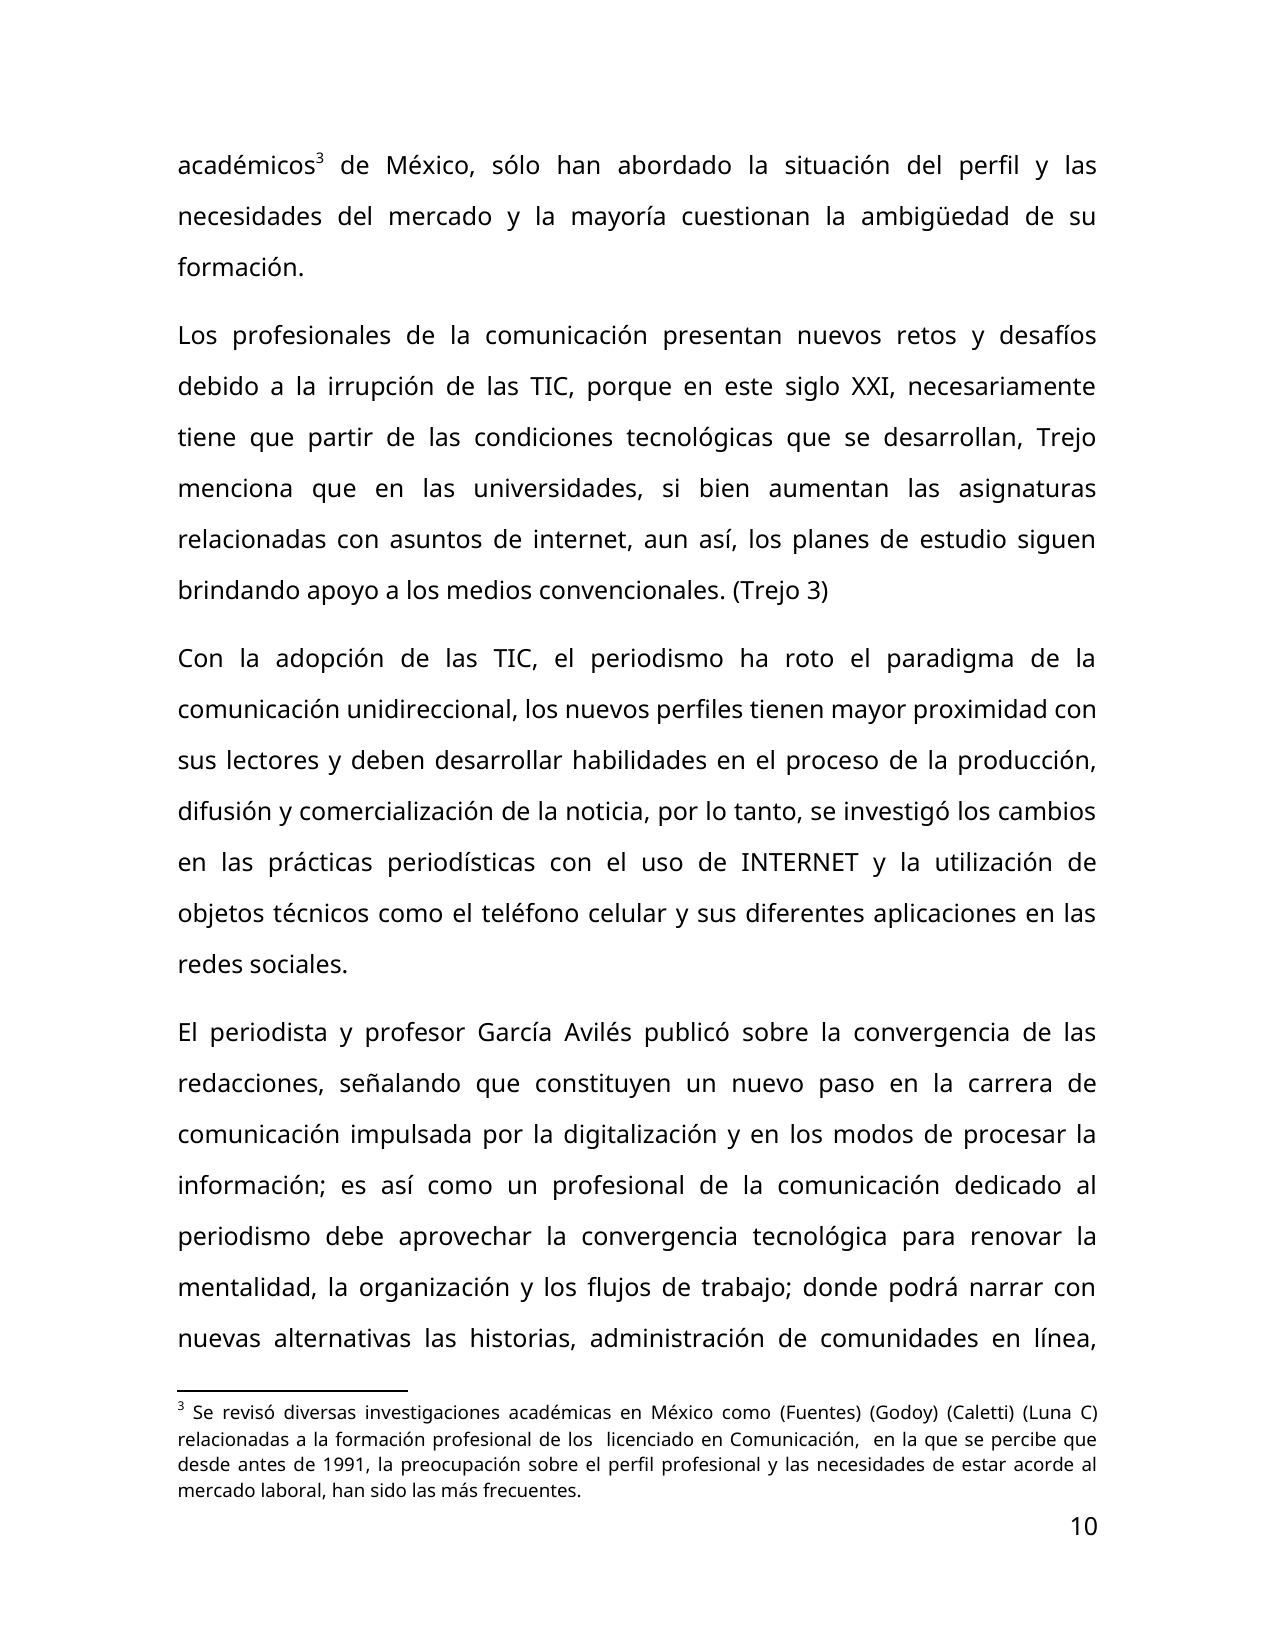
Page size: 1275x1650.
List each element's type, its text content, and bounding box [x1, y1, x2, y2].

text Con la adopción de las TIC, el periodismo ha roto el paradigma de la comunicación unidireccional, los nuevos perfiles tienen mayor proximidad con sus lectores y deben desarrollar habilidades en el proceso de la producción, difusión y comercialización de la noticia, por lo tanto, se investigó los cambios en las prácticas periodísticas con el uso de INTERNET y la utilización de objetos técnicos como el teléfono celular y sus diferentes aplicaciones en las redes sociales. [177, 640, 1098, 981]
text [177, 148, 1098, 284]
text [177, 1014, 1098, 1354]
text Los profesionales de la comunicación presentan nuevos retos y desafíos debido a la irrupción de las TIC, porque en este siglo XXI, necesariamente tiene que partir de las condiciones tecnológicas que se desarrollan, Trejo menciona que en las universidades, si bien aumentan las asignaturas relacionadas con asuntos de internet, aun así, los planes de estudio siguen brindando apoyo a los medios convencionales. [177, 317, 1098, 607]
